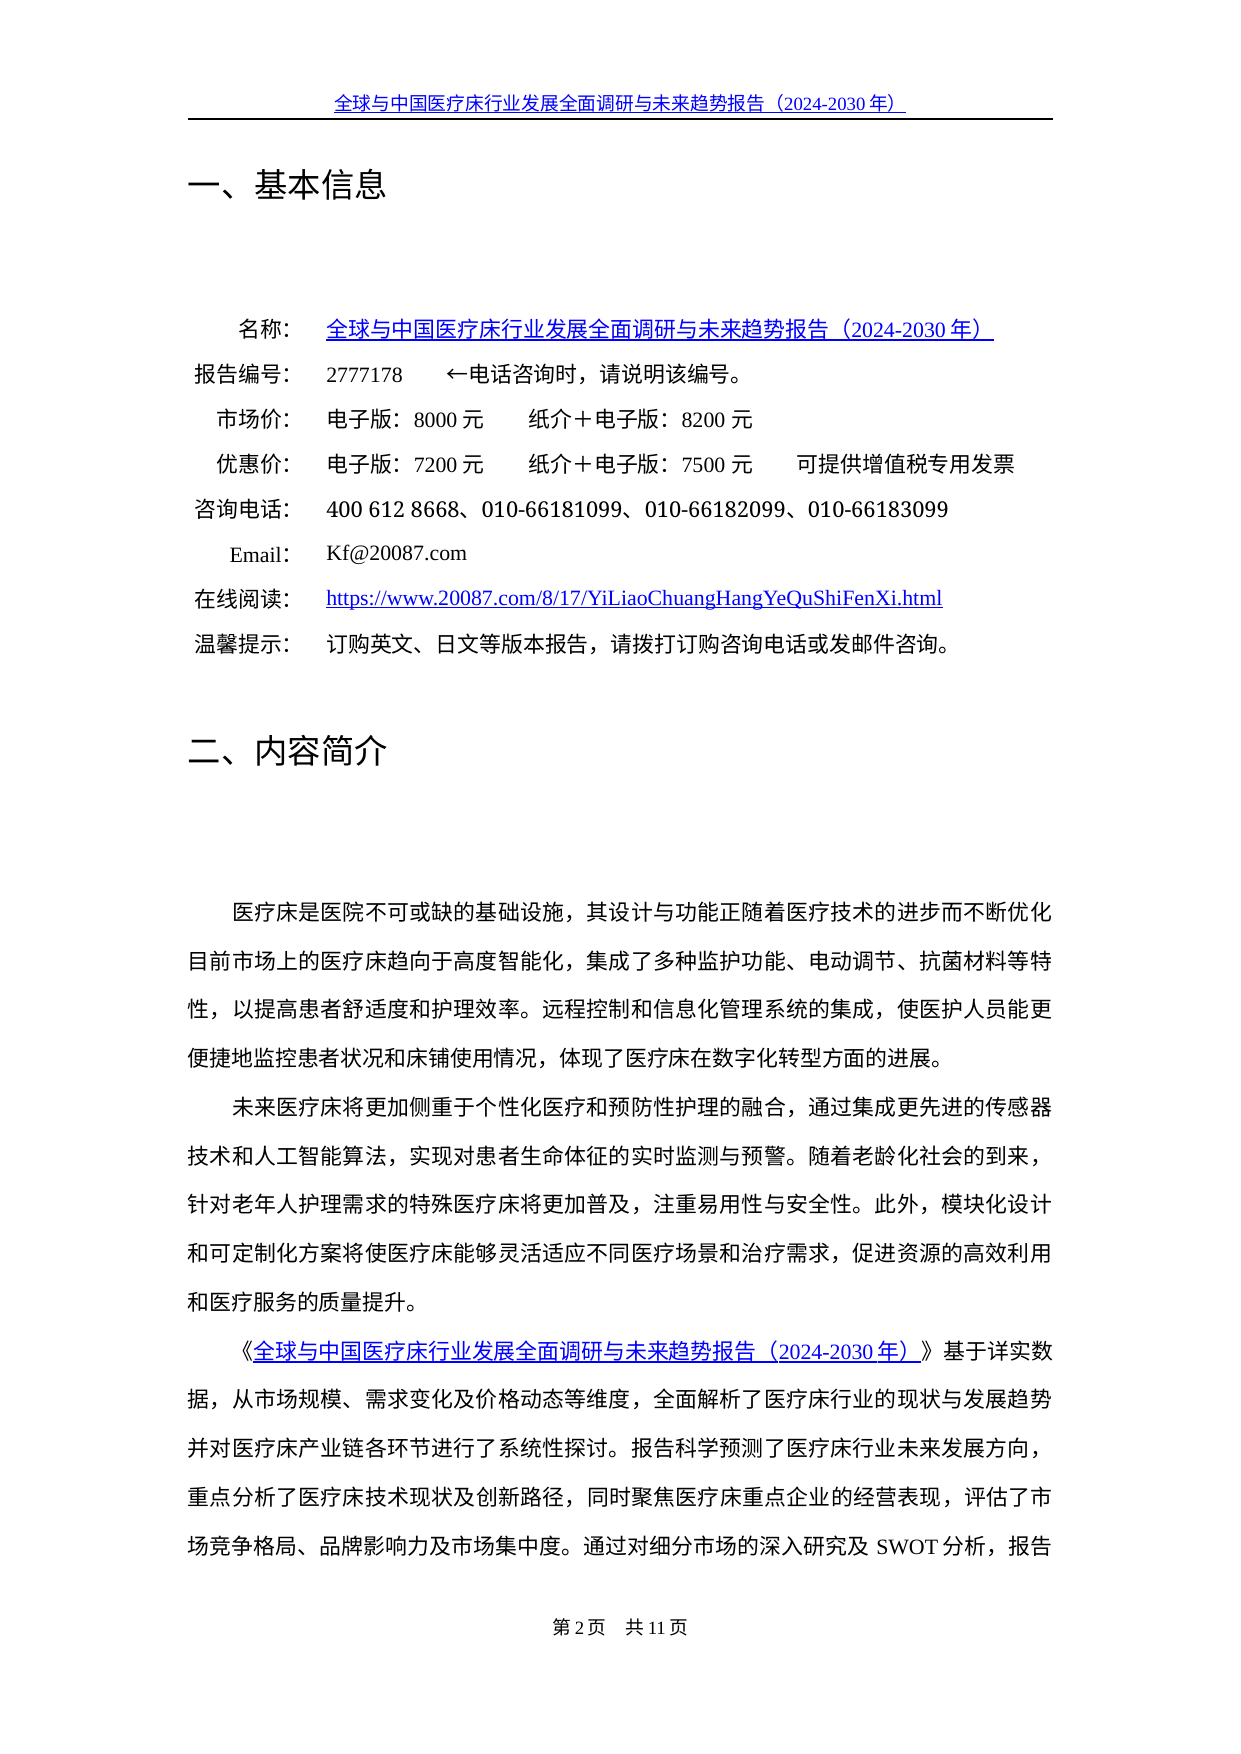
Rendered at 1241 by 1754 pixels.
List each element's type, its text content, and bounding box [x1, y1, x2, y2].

table_header 名称： [167, 312, 315, 357]
table_cell 温馨提示： [167, 627, 315, 672]
table_cell 400 612 8668、010-66181099、010-66182099、010-66183099 [315, 492, 1073, 537]
table_cell [315, 582, 1073, 627]
table_cell 报告编号： [167, 357, 315, 402]
table_cell 电子版：8000 元 纸介＋电子版：8200 元 [315, 402, 1073, 447]
table_cell Email： [167, 537, 315, 582]
table_cell 订购英文、日文等版本报告，请拨打订购咨询电话或发邮件咨询。 [315, 627, 1073, 672]
table_cell 市场价： [167, 402, 315, 447]
table_cell 咨询电话： [167, 492, 315, 537]
table_header 全球与中国医疗床行业发展全面调研与未来趋势报告（2024-2030年） [315, 312, 1073, 357]
title 一、基本信息 [187, 150, 1053, 215]
table_cell 2777178 ←电话咨询时，请说明该编号。 [315, 357, 1073, 402]
table_cell 在线阅读： [167, 582, 315, 627]
table_cell 电子版：7200 元 纸介＋电子版：7500 元 可提供增值税专用发票 [315, 447, 1073, 492]
table_cell Kf@20087.com [315, 537, 1073, 582]
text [187, 894, 1053, 1561]
table_cell 优惠价： [167, 447, 315, 492]
title 二、内容简介 [187, 717, 1053, 782]
